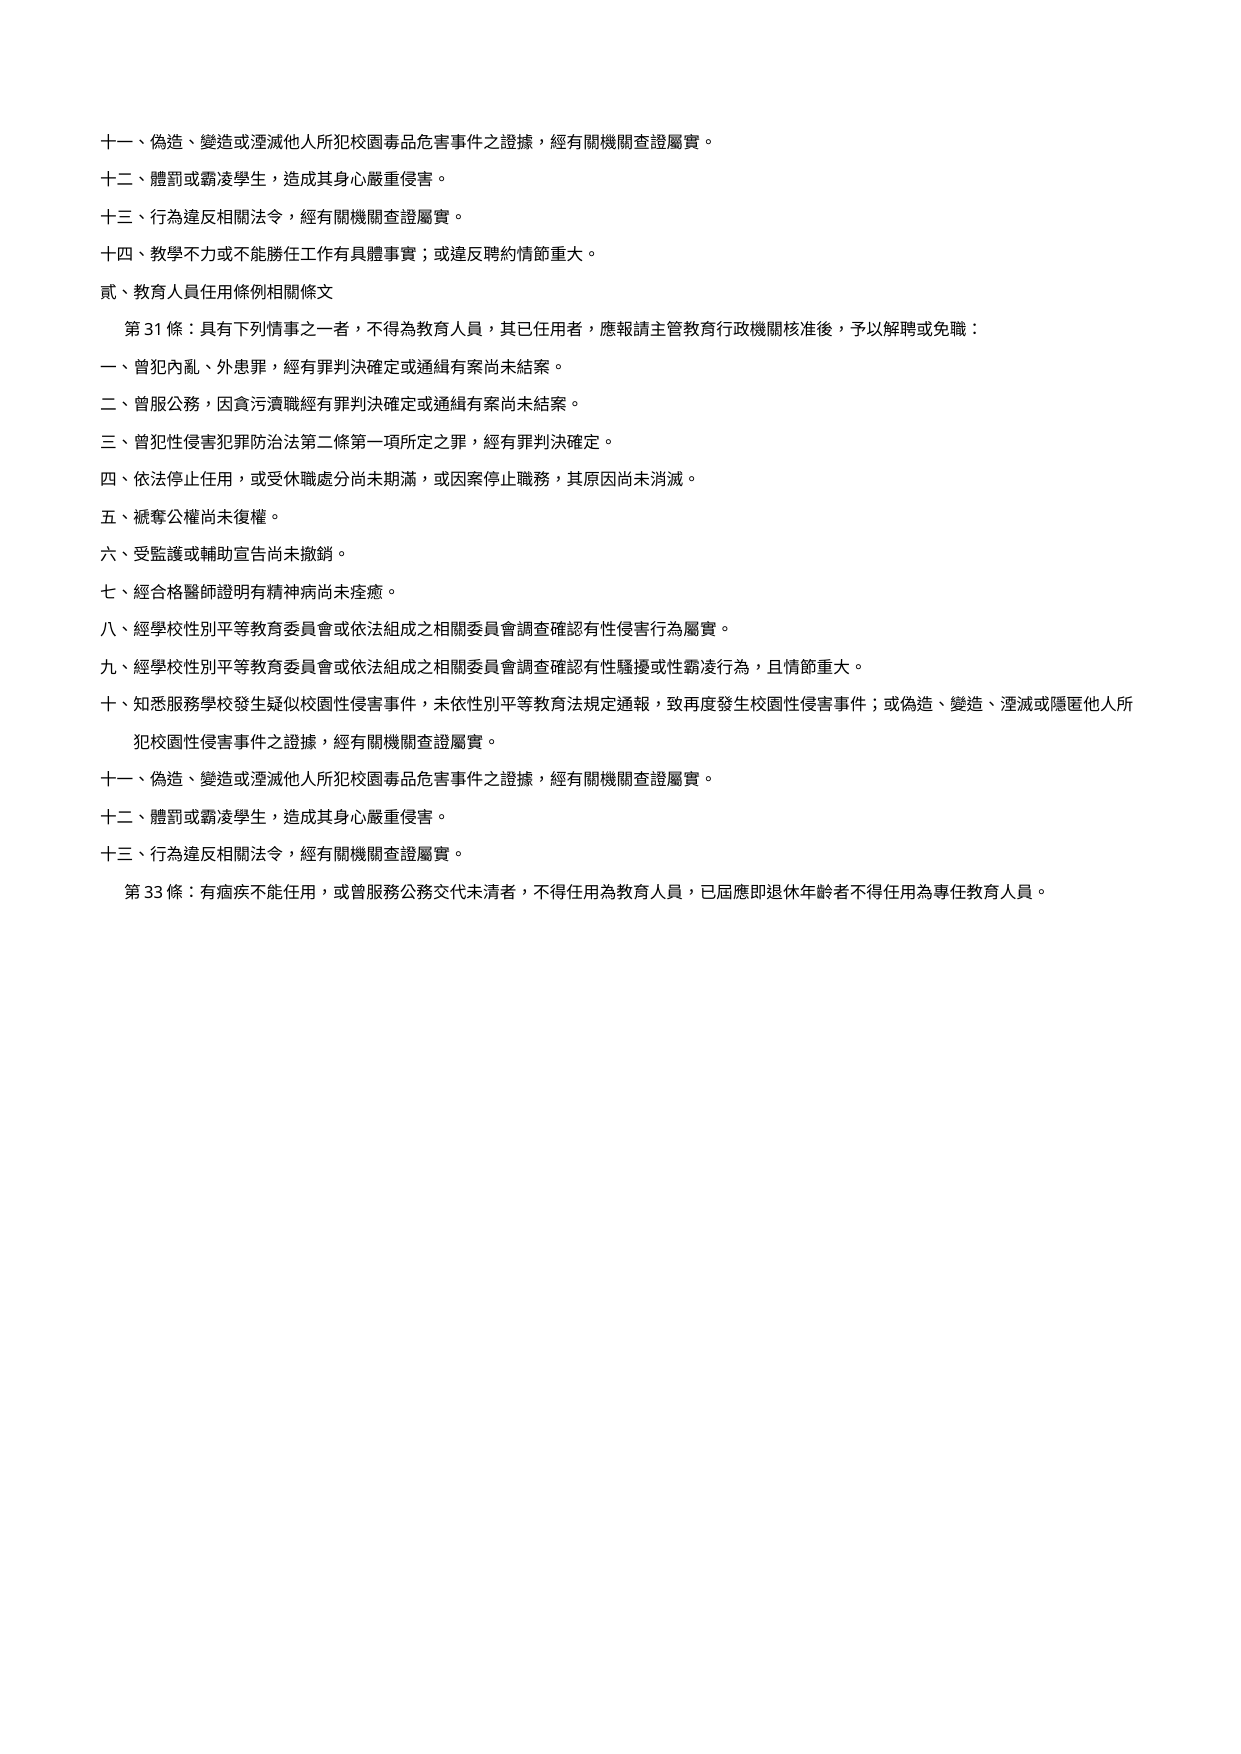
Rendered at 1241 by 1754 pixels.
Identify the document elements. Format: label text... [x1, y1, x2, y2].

text 十、知悉服務學校發生疑似校園性侵害事件，未依性別平等教育法規定通報，致再度發生校園性侵害事件；或偽造、變造、湮滅或隱匿他人所犯校園性侵害事件之證據，經有關機關查證屬實。 [100, 685, 1141, 760]
text 四、依法停止任用，或受休職處分尚未期滿，或因案停止職務，其原因尚未消滅。 [100, 460, 1141, 497]
text 二、曾服公務，因貪污瀆職經有罪判決確定或通緝有案尚未結案。 [100, 385, 1141, 422]
text 八、經學校性別平等教育委員會或依法組成之相關委員會調查確認有性侵害行為屬實。 [100, 610, 1141, 647]
text 六、受監護或輔助宣告尚未撤銷。 [100, 535, 1141, 572]
text 第31條：具有下列情事之一者，不得為教育人員，其已任用者，應報請主管教育行政機關核准後，予以解聘或免職： [100, 310, 1141, 347]
text 十二、體罰或霸凌學生，造成其身心嚴重侵害。 [100, 160, 1141, 197]
text 貳、教育人員任用條例相關條文 [100, 272, 1141, 310]
text 一、曾犯內亂、外患罪，經有罪判決確定或通緝有案尚未結案。 [100, 347, 1141, 385]
text 第33條：有痼疾不能任用，或曾服務公務交代未清者，不得任用為教育人員，已屆應即退休年齡者不得任用為專任教育人員。 [100, 872, 1141, 910]
text 七、經合格醫師證明有精神病尚未痊癒。 [100, 572, 1141, 610]
text 十三、行為違反相關法令，經有關機關查證屬實。 [100, 835, 1141, 872]
text 十四、教學不力或不能勝任工作有具體事實；或違反聘約情節重大。 [100, 235, 1141, 272]
text 十三、行為違反相關法令，經有關機關查證屬實。 [100, 197, 1141, 235]
text 十一、偽造、變造或湮滅他人所犯校園毒品危害事件之證據，經有關機關查證屬實。 [100, 122, 1141, 160]
text 十一、偽造、變造或湮滅他人所犯校園毒品危害事件之證據，經有關機關查證屬實。 [100, 760, 1141, 797]
text 十二、體罰或霸凌學生，造成其身心嚴重侵害。 [100, 797, 1141, 835]
text 五、褫奪公權尚未復權。 [100, 497, 1141, 535]
text 九、經學校性別平等教育委員會或依法組成之相關委員會調查確認有性騷擾或性霸凌行為，且情節重大。 [100, 647, 1141, 685]
text 三、曾犯性侵害犯罪防治法第二條第一項所定之罪，經有罪判決確定。 [100, 422, 1141, 460]
